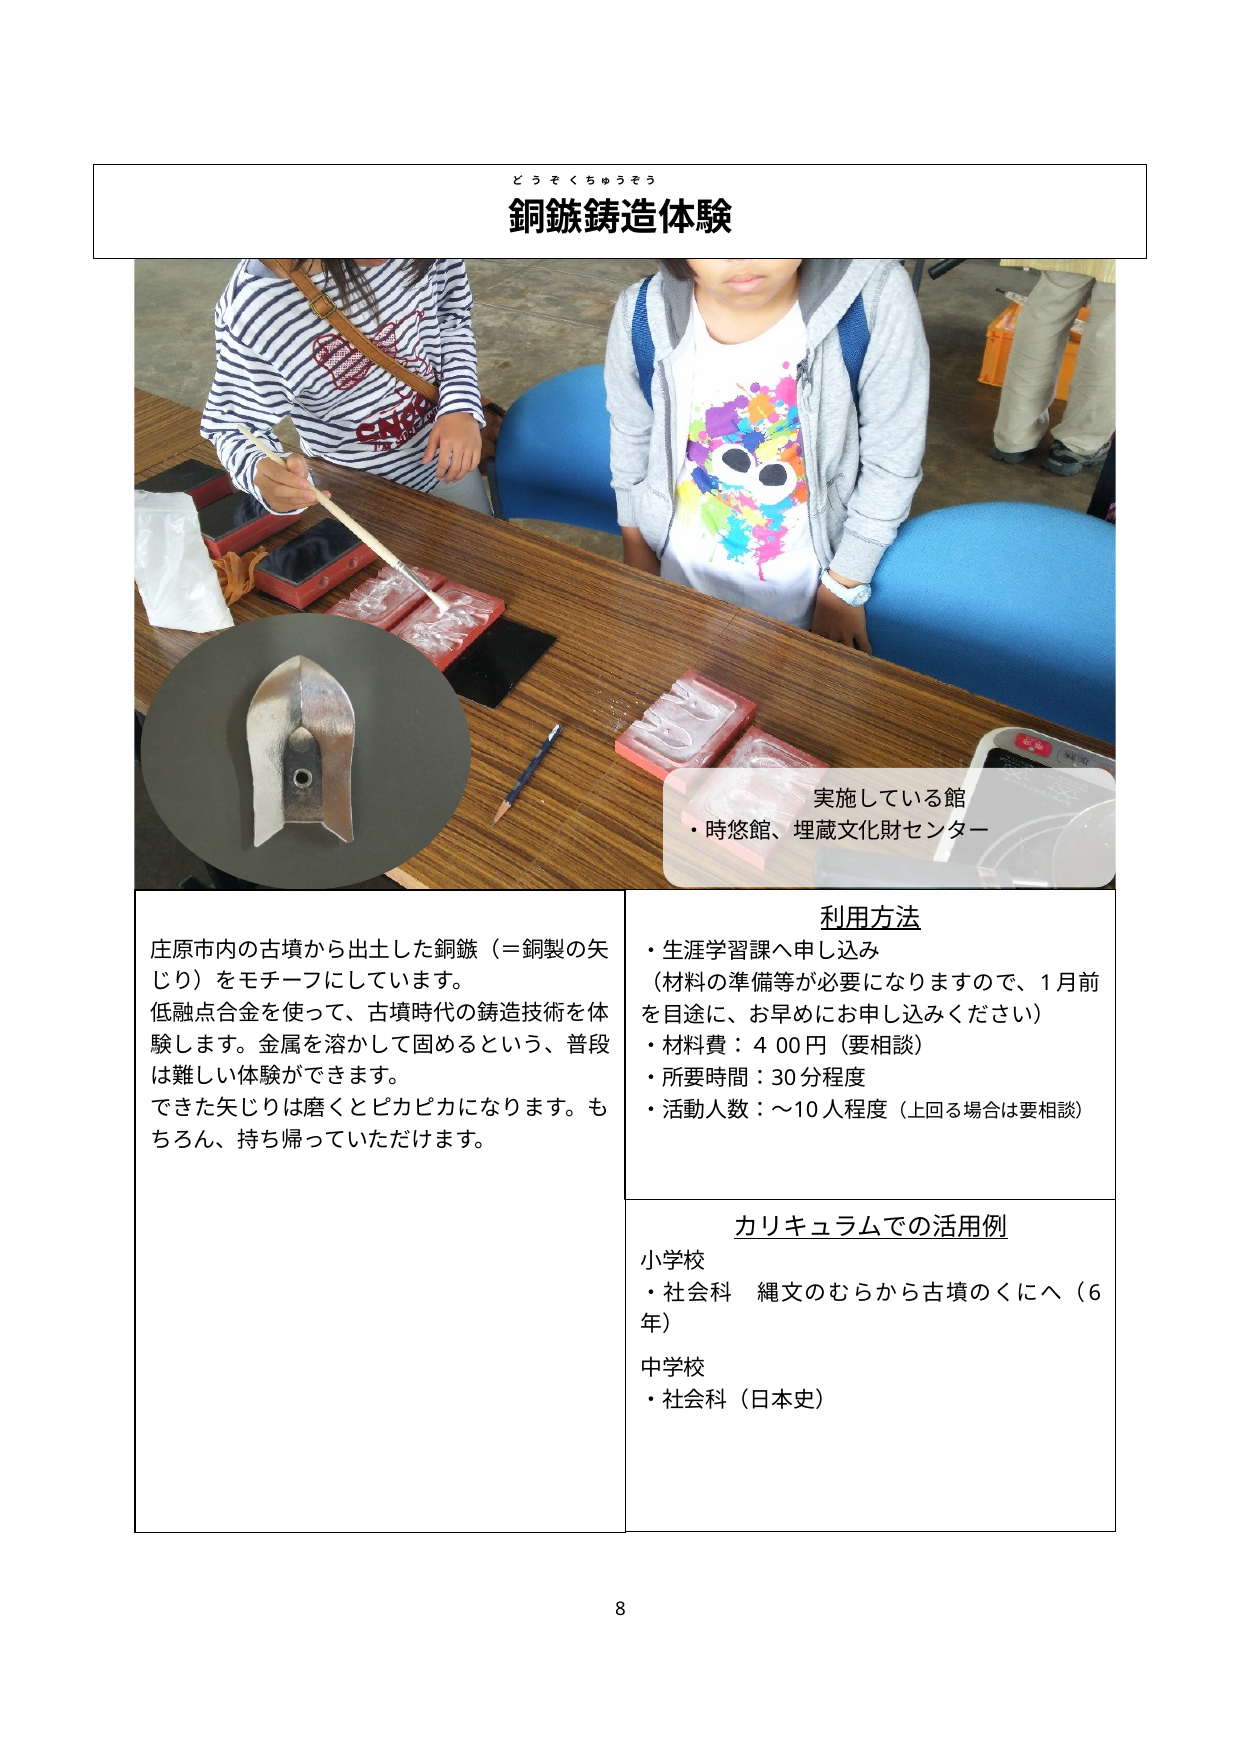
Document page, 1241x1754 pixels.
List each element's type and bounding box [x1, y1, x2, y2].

picture [134, 259, 1116, 889]
